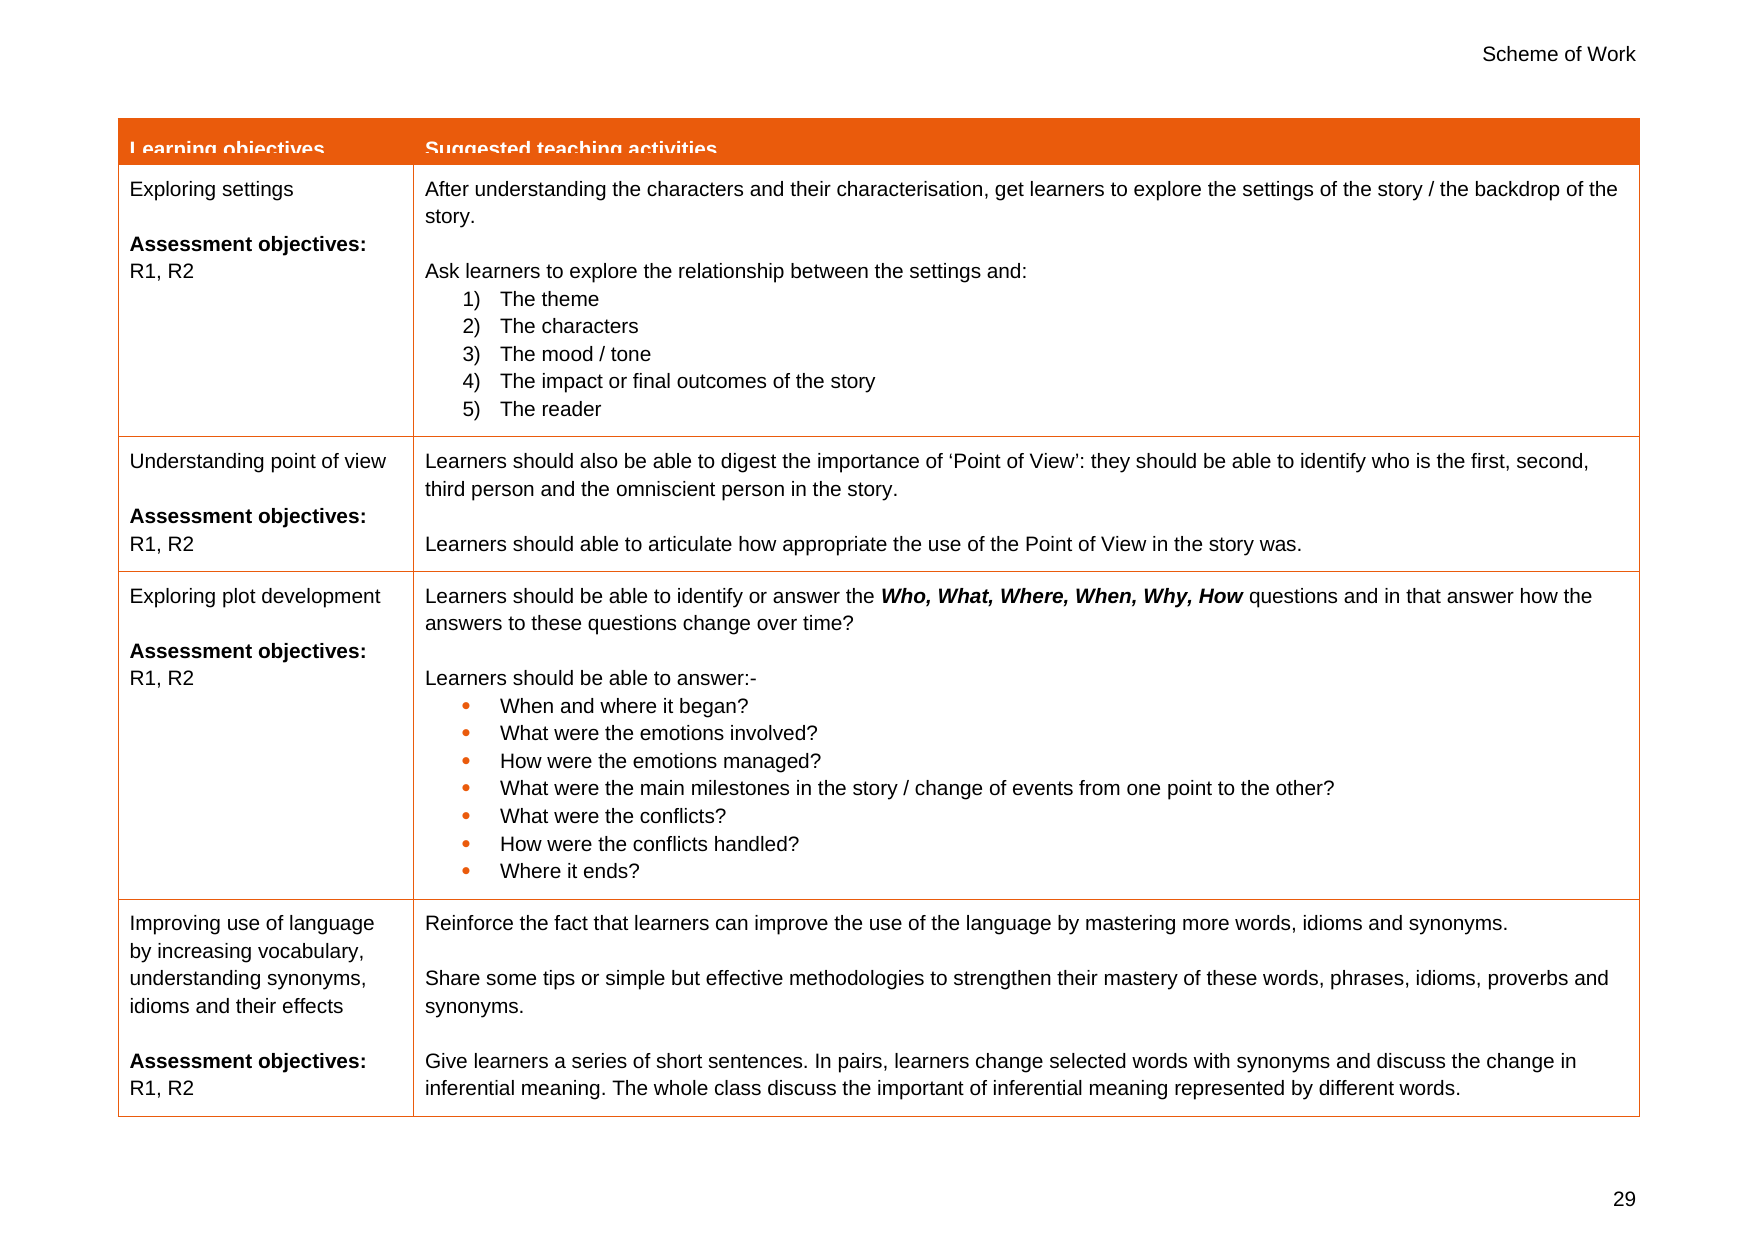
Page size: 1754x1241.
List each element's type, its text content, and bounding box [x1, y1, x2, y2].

table_cell Understanding point of view Assessment objectives: R1, R2 [119, 437, 413, 571]
table_cell Learners should be able to identify or answer the Who, What, Where, When, Why, How questions and in that answer how the answers to these questions change over time? Learners should be able to answer:- When and where it began? What were the emotions involved? How were the emotions managed? What were the main milestones in the story / change of events from one point to the other? What were the conflicts? How were the conflicts handled? Where it ends? [414, 572, 1639, 898]
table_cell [414, 900, 1639, 1116]
table_header Suggested teaching activities [414, 119, 1639, 164]
table_cell Exploring plot development Assessment objectives: R1, R2 [119, 572, 413, 898]
table_header Learning objectives [119, 119, 413, 164]
table_cell Exploring settings Assessment objectives: R1, R2 [119, 165, 413, 436]
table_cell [119, 900, 413, 1116]
table_cell Learners should also be able to digest the importance of ‘Point of View’: they should be able to identify who is the first, second, third person and the omniscient person in the story. Learners should able to articulate how appropriate the use of the Point of View in the story was. [414, 437, 1639, 571]
table_cell After understanding the characters and their characterisation, get learners to explore the settings of the story / the backdrop of the story. Ask learners to explore the relationship between the settings and: The theme The characters The mood / tone The impact or final outcomes of the story The reader [414, 165, 1639, 436]
